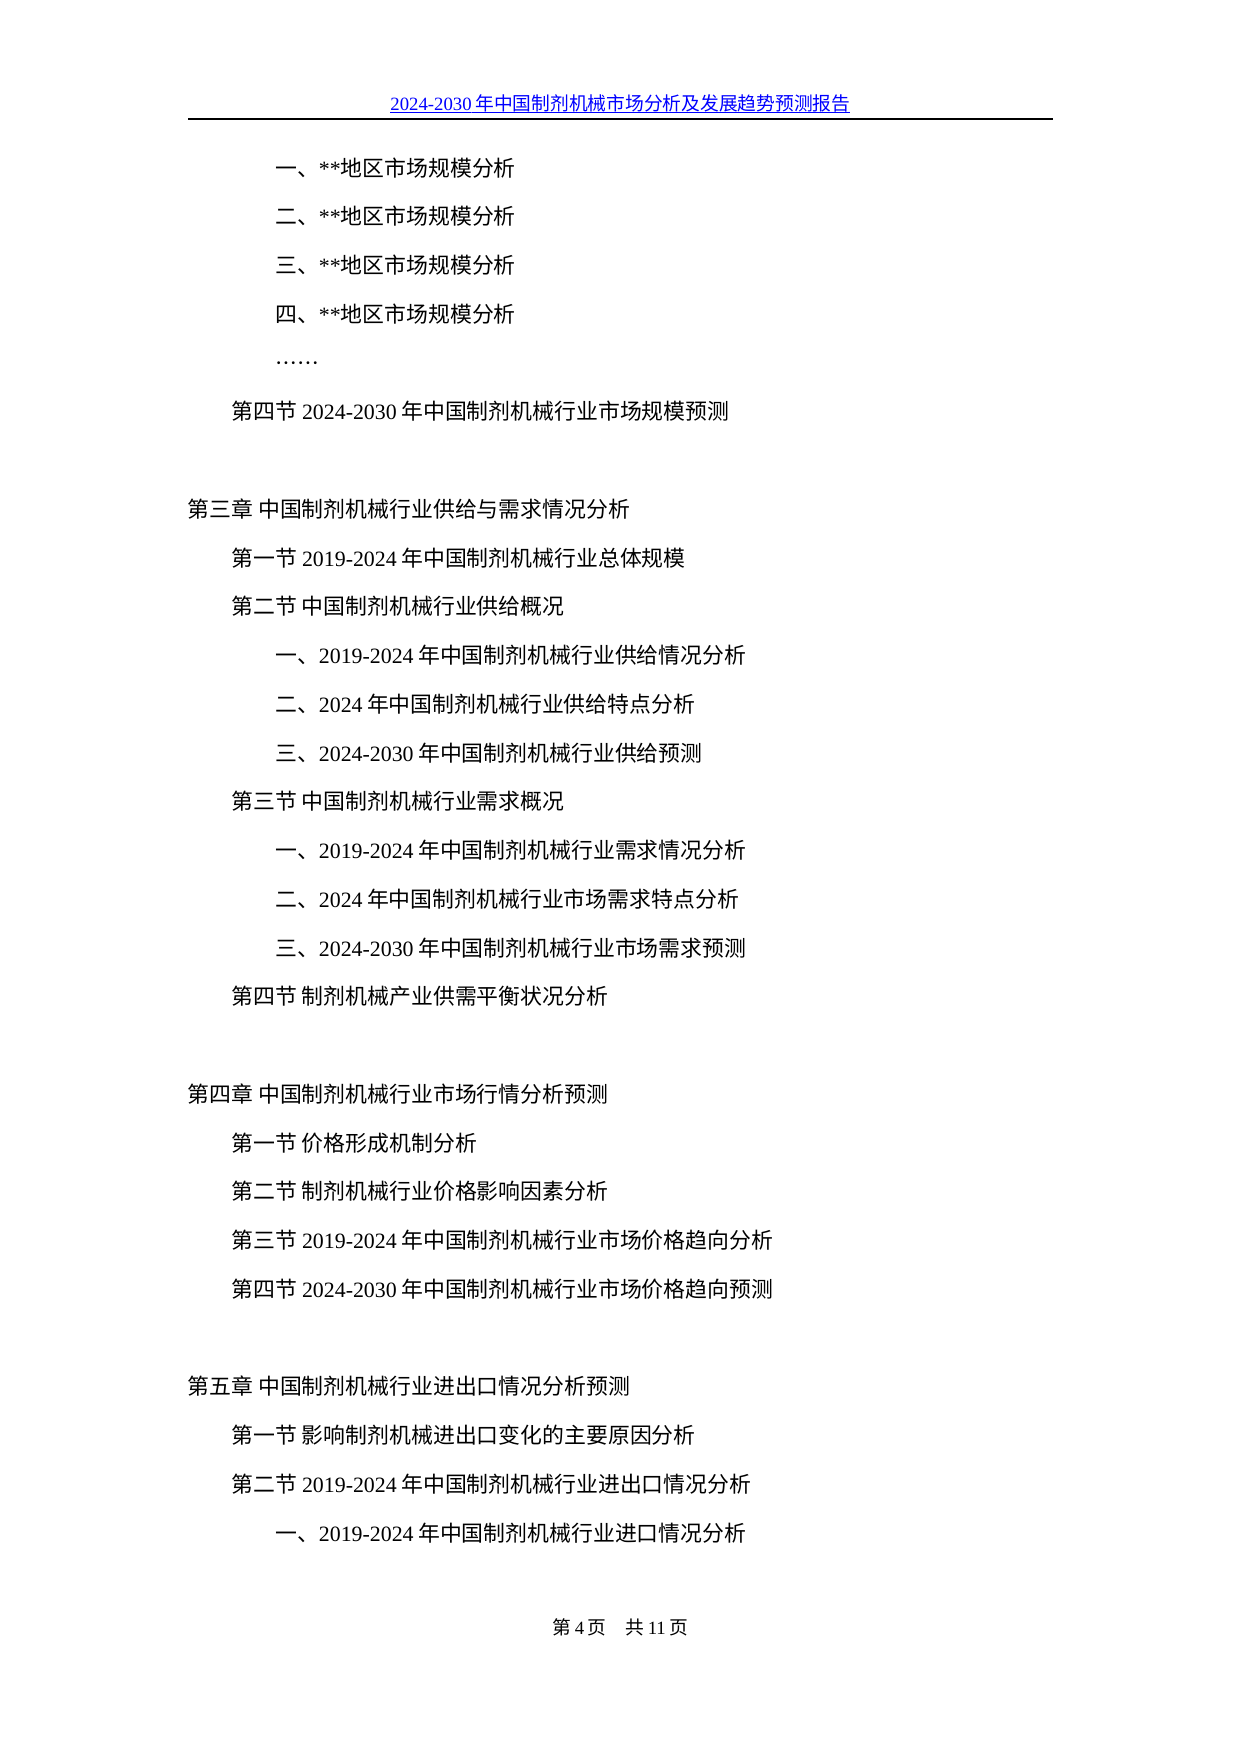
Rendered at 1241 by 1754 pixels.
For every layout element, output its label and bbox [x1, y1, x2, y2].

text [187, 150, 1053, 1548]
